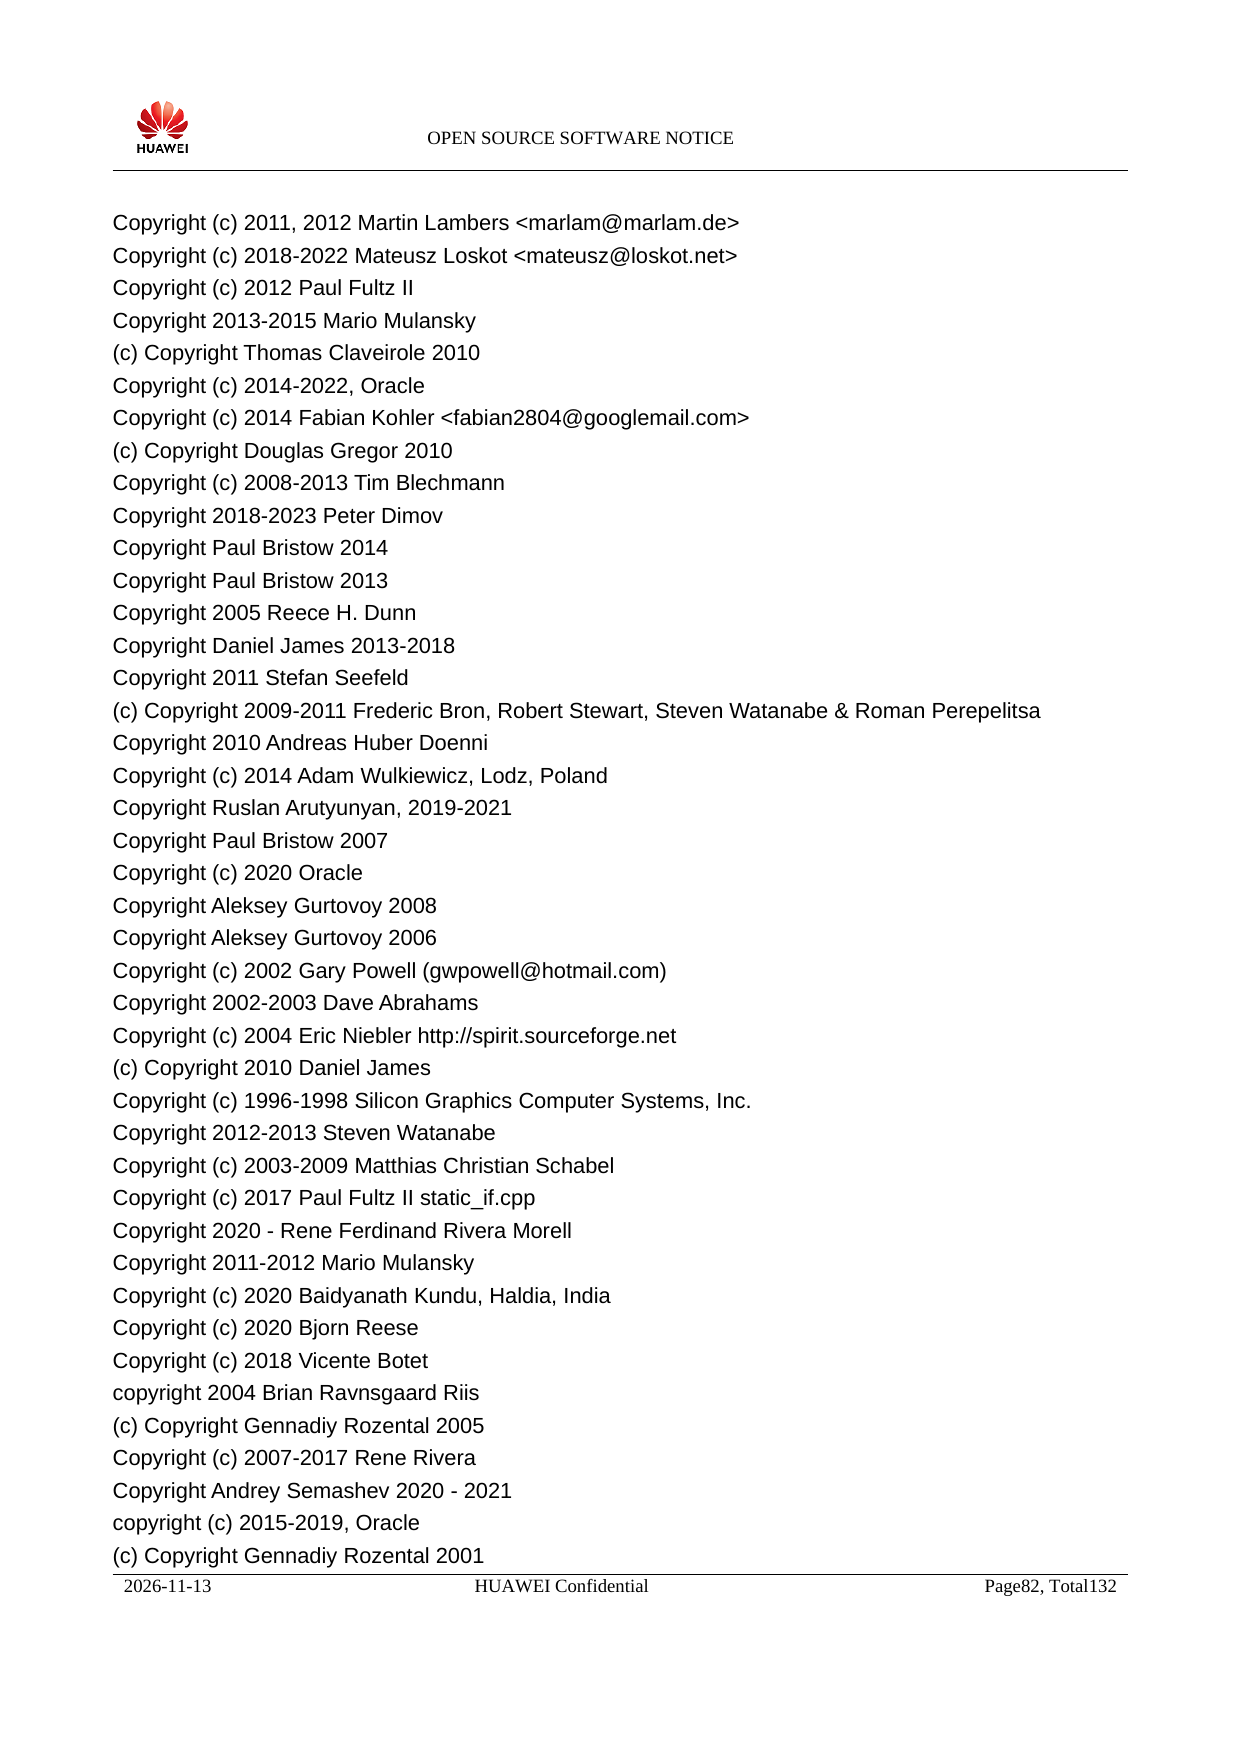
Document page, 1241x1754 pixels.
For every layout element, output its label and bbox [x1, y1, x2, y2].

picture [125, 88, 200, 164]
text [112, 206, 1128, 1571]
